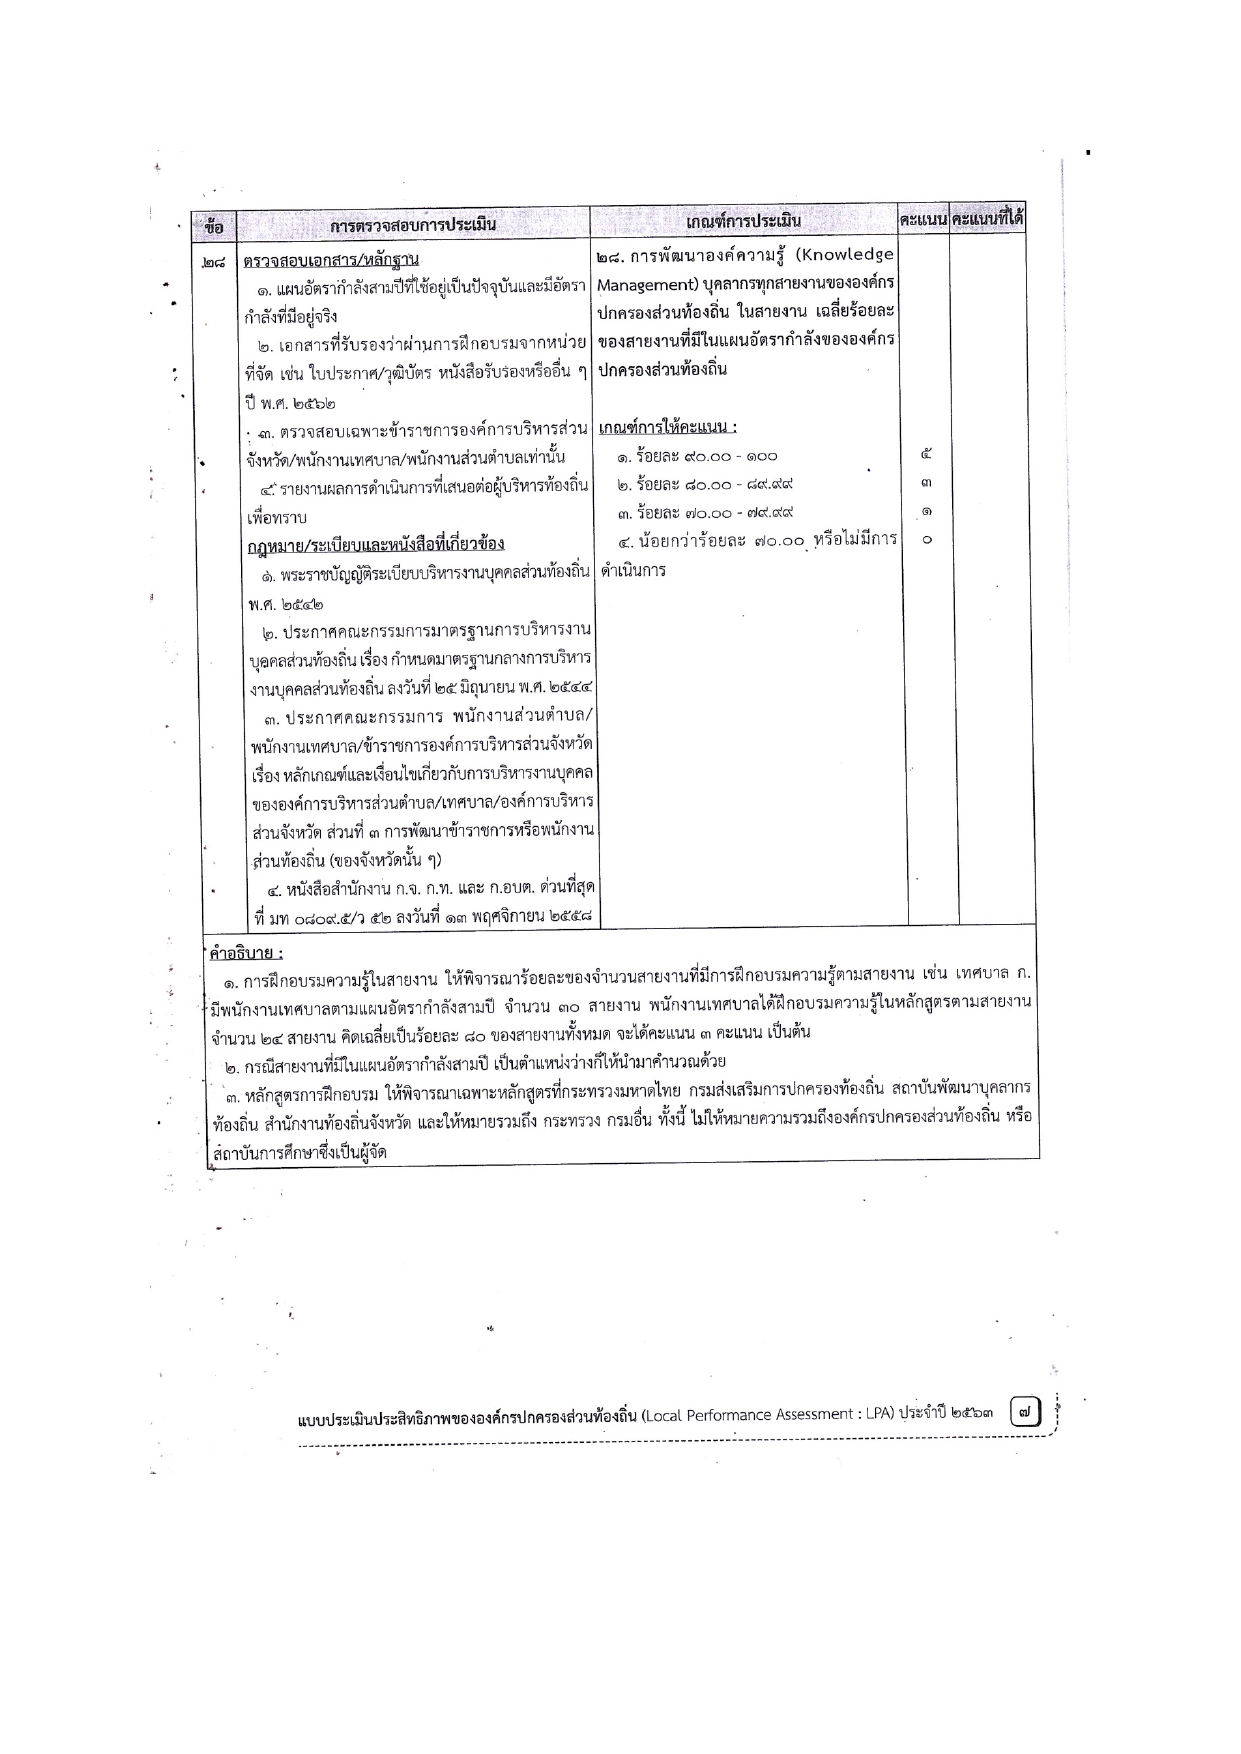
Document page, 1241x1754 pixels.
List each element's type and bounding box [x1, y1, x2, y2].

picture [150, 150, 1091, 1474]
